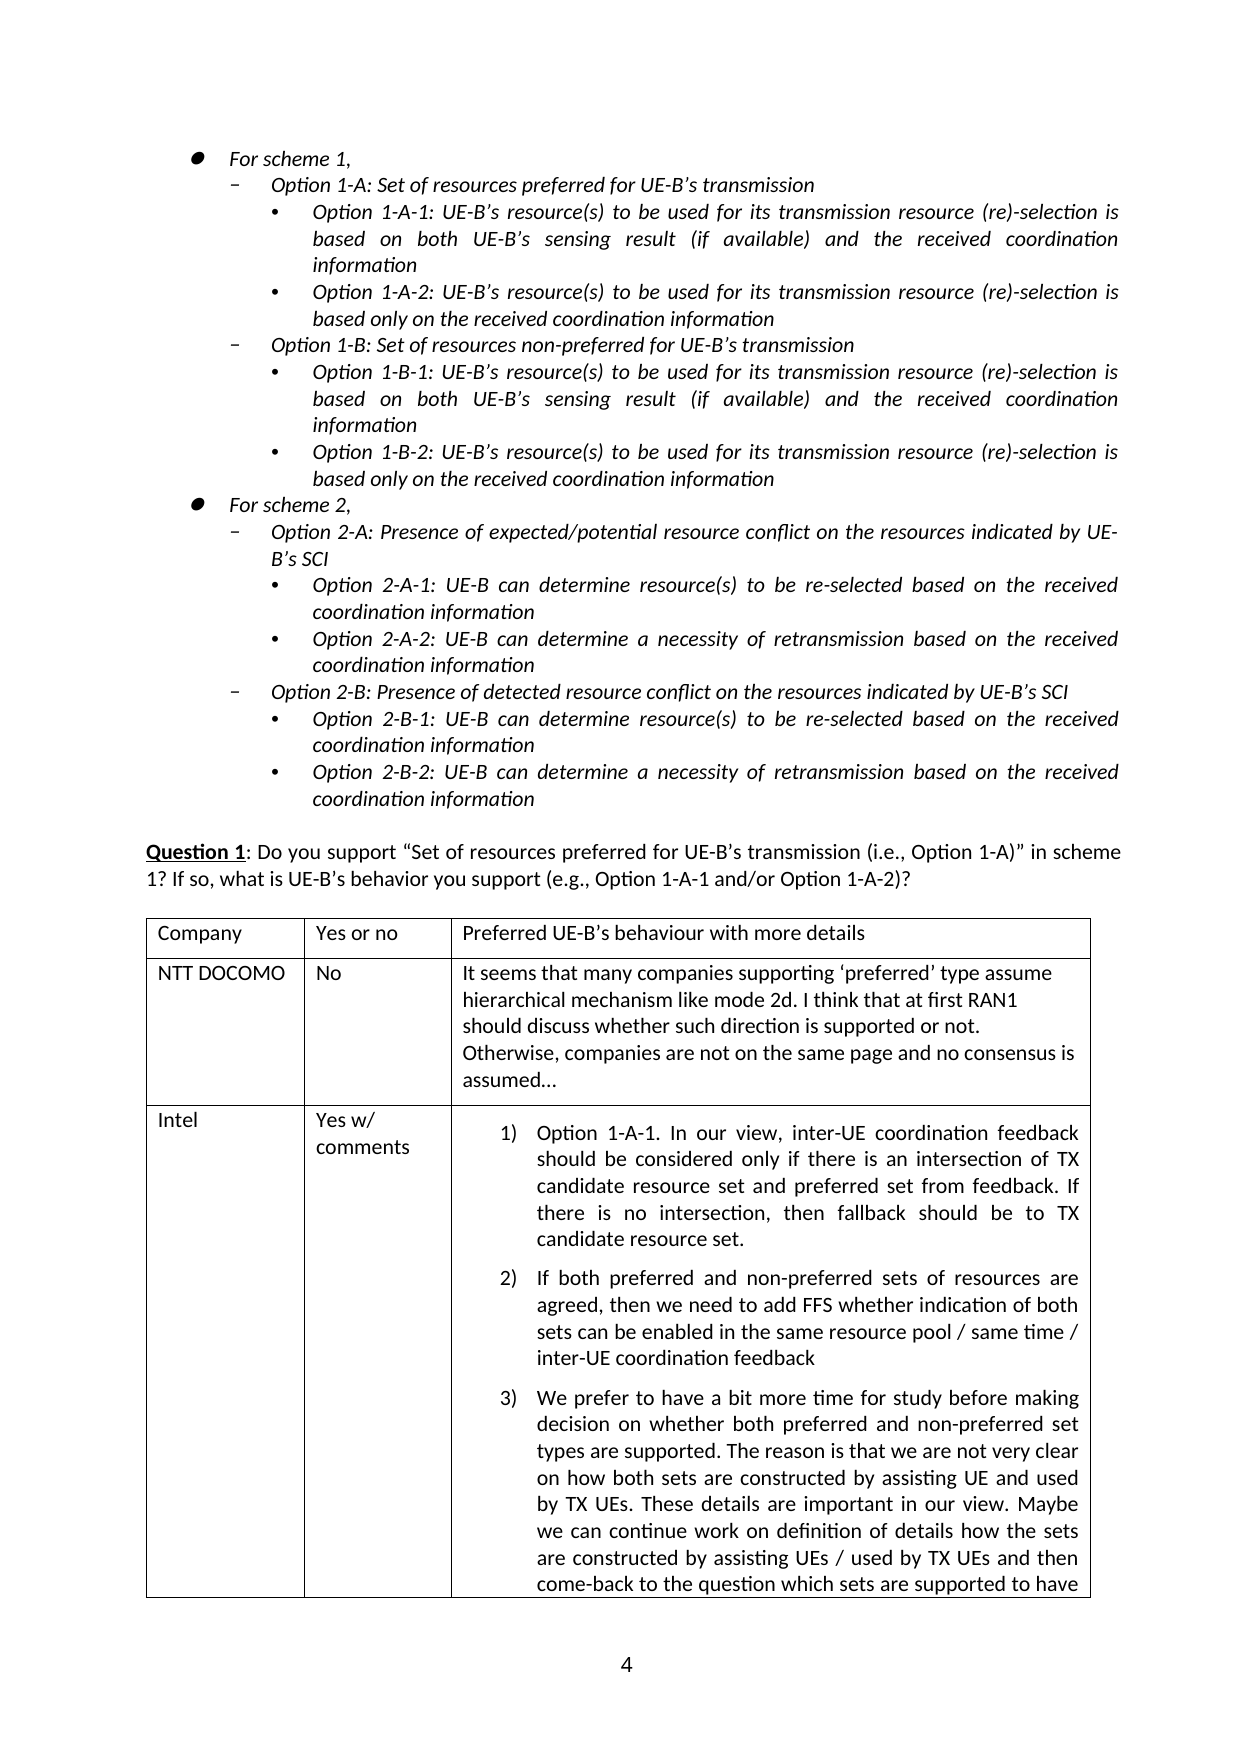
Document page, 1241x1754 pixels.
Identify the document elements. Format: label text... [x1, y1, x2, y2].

list For scheme 2, [187, 491, 1122, 518]
text Question 1: Do you support “Set of resources preferred for UE-B’s transmission (i.e., Option 1-A)” in scheme 1? If so, what is UE-B’s behavior you support (e.g., Option 1-A-1 and/or Option 1-A-2)? [146, 838, 1122, 891]
table_header Yes or no [305, 919, 451, 958]
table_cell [452, 1106, 1090, 1597]
list Option 2-A-1: UE-B can determine resource(s) to be re-selected based on the received coordination information [271, 571, 1122, 625]
table_cell Yes w/ comments [305, 1106, 451, 1597]
list For scheme 1, [187, 145, 1122, 171]
list Option 1-A-2: UE-B’s resource(s) to be used for its transmission resource (re)-selection is based only on the received coordination information [271, 278, 1122, 331]
list Option 2-B: Presence of detected resource conflict on the resources indicated by UE-B’s SCI [229, 678, 1122, 705]
table_header Company [147, 919, 304, 958]
list Option 1-A-1: UE-B’s resource(s) to be used for its transmission resource (re)-selection is based on both UE-B’s sensing result (if available) and the received coordination information [271, 198, 1122, 278]
table_header Preferred UE-B’s behaviour with more details [452, 919, 1090, 958]
list Option 2-A: Presence of expected/potential resource conflict on the resources indicated by UE-B’s SCI [229, 518, 1122, 571]
table_cell No [305, 959, 451, 1105]
list Option 2-B-1: UE-B can determine resource(s) to be re-selected based on the received coordination information [271, 705, 1122, 758]
list Option 1-B-1: UE-B’s resource(s) to be used for its transmission resource (re)-selection is based on both UE-B’s sensing result (if available) and the received coordination information [271, 358, 1122, 438]
table_cell It seems that many companies supporting ‘preferred’ type assume hierarchical mechanism like mode 2d. I think that at first RAN1 should discuss whether such direction is supported or not. Otherwise, companies are not on the same page and no consensus is assumed… [452, 959, 1090, 1105]
table_cell Intel [147, 1106, 304, 1597]
table_cell NTT DOCOMO [147, 959, 304, 1105]
list Option 1-B-2: UE-B’s resource(s) to be used for its transmission resource (re)-selection is based only on the received coordination information [271, 438, 1122, 491]
list Option 2-A-2: UE-B can determine a necessity of retransmission based on the received coordination information [271, 625, 1122, 678]
list Option 2-B-2: UE-B can determine a necessity of retransmission based on the received coordination information [271, 758, 1122, 811]
list Option 1-B: Set of resources non-preferred for UE-B’s transmission [229, 331, 1122, 358]
list Option 1-A: Set of resources preferred for UE-B’s transmission [229, 171, 1122, 198]
